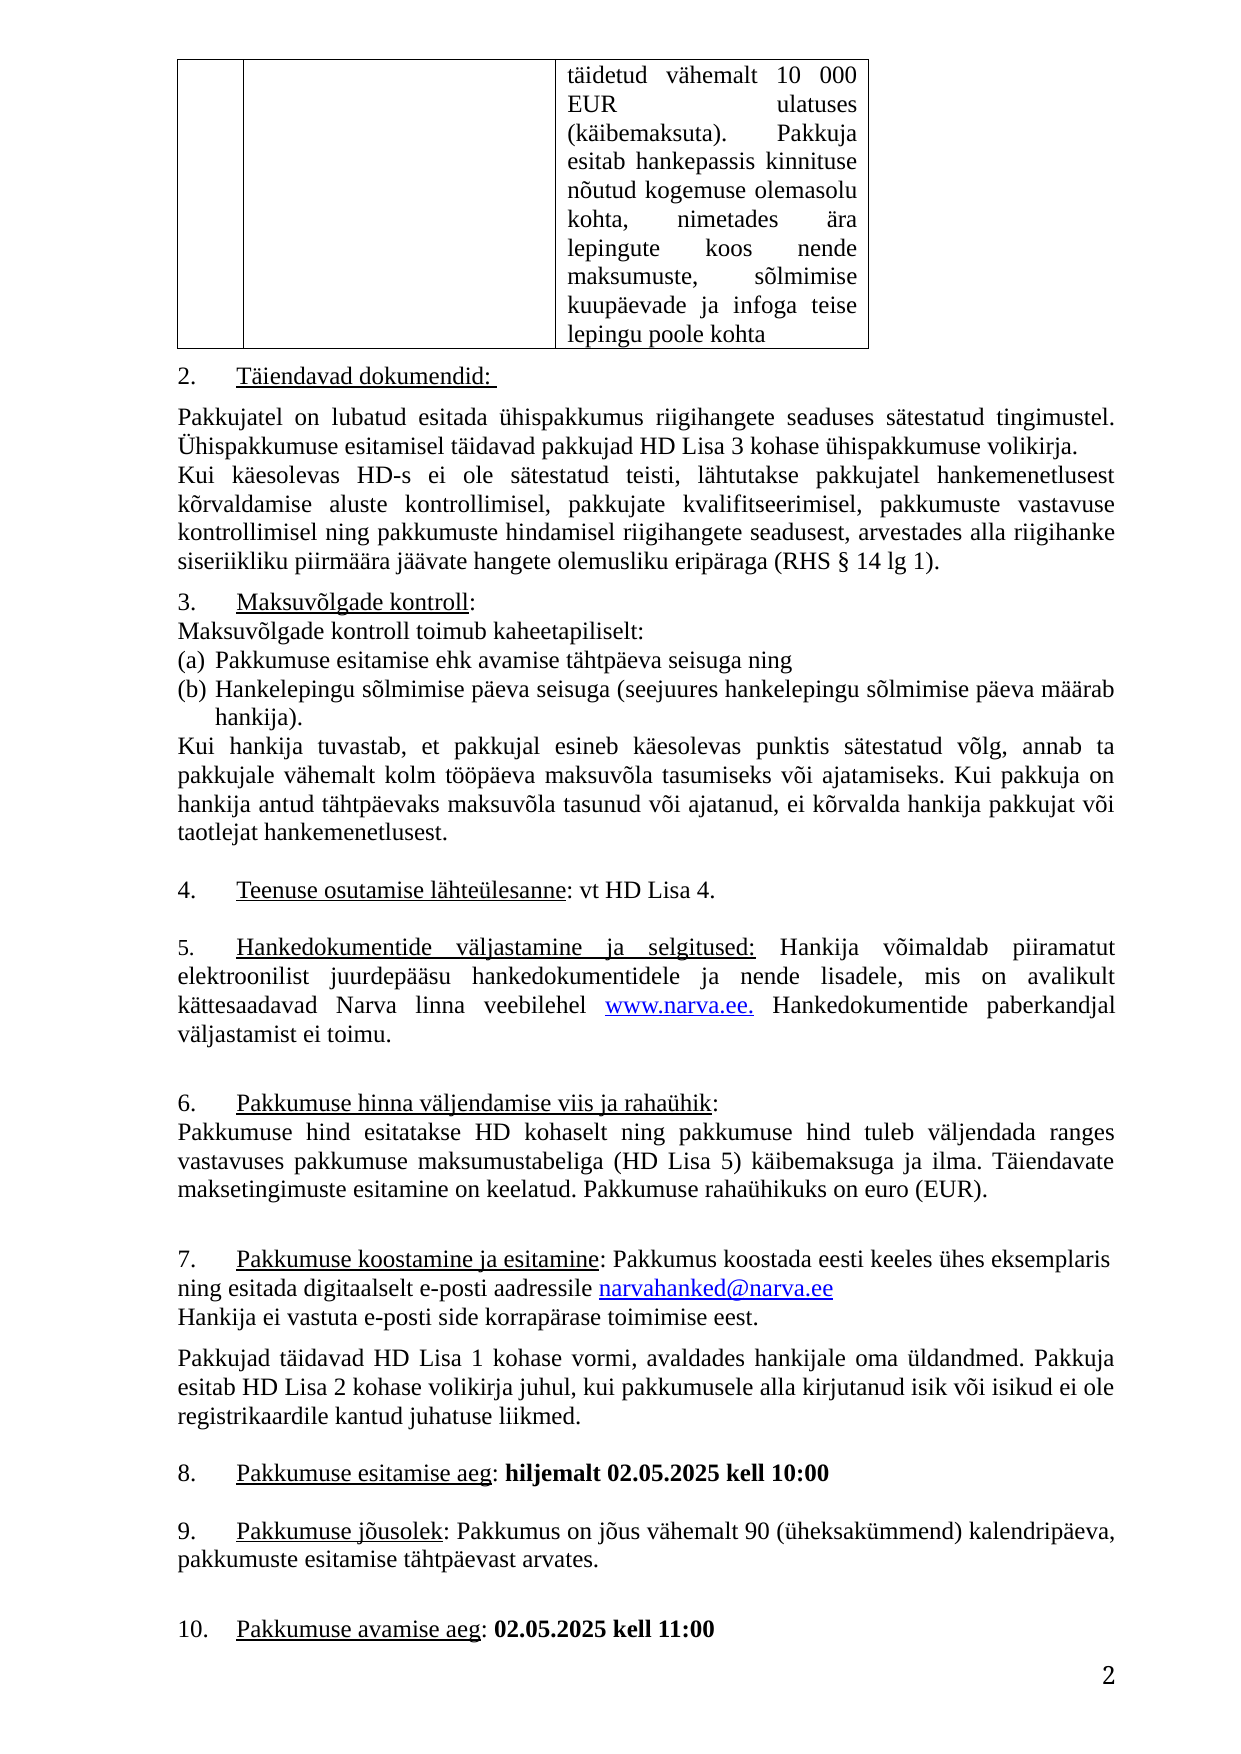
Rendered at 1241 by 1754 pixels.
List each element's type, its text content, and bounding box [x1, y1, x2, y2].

list Hankelepingu sõlmimise päeva seisuga (seejuures hankelepingu sõlmimise päeva määrab hankija). [177, 674, 1116, 731]
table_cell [556, 60, 868, 348]
text Pakkujatel on lubatud esitada ühispakkumus riigihangete seaduses sätestatud tingimustel. Ühispakkumuse esitamisel täidavad pakkujad HD Lisa 3 kohase ühispakkumuse volikirja. [177, 402, 1116, 460]
text Maksuvõlgade kontroll toimub kaheetapiliselt: [177, 616, 1116, 645]
text Pakkumuse hind esitatakse HD kohaselt ning pakkumuse hind tuleb väljendada ranges vastavuses pakkumuse maksumustabeliga (HD Lisa 5) käibemaksuga ja ilma. Täiendavate maksetingimuste esitamine on keelatud. Pakkumuse rahaühikuks on euro (EUR). [177, 1117, 1116, 1203]
list Pakkumuse hinna väljendamise viis ja rahaühik: [177, 1088, 1116, 1117]
list Teenuse osutamise lähteülesanne: vt HD Lisa 4. [177, 875, 1116, 904]
table_cell 3. [178, 60, 243, 348]
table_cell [244, 60, 555, 348]
list Hankija ei vastuta e-posti side korrapärase toimimise eest. [177, 1302, 1116, 1331]
list Maksuvõlgade kontroll: [177, 587, 1116, 616]
list Hankedokumentide väljastamine ja selgitused: Hankija võimaldab piiramatut elektroonilist juurdepääsu hankedokumentidele ja nende lisadele, mis on avalikult kättesaadavad Narva linna veebilehel www.narva.ee. Hankedokumentide paberkandjal väljastamist ei toimu. [177, 932, 1116, 1047]
list Pakkumuse avamise aeg: 02.05.2025 kell 11:00 [177, 1614, 1116, 1643]
list Pakkumuse esitamise ehk avamise tähtpäeva seisuga ning [177, 645, 1116, 674]
list Pakkumuse jõusolek: Pakkumus on jõus vähemalt 90 (üheksakümmend) kalendripäeva, pakkumuste esitamise tähtpäevast arvates. [177, 1516, 1116, 1573]
text Pakkujad täidavad HD Lisa 1 kohase vormi, avaldades hankijale oma üldandmed. Pakkuja esitab HD Lisa 2 kohase volikirja juhul, kui pakkumusele alla kirjutanud isik või isikud ei ole registrikaardile kantud juhatuse liikmed. [177, 1343, 1116, 1429]
text Kui käesolevas HD-s ei ole sätestatud teisti, lähtutakse pakkujatel hankemenetlusest kõrvaldamise aluste kontrollimisel, pakkujate kvalifitseerimisel, pakkumuste vastavuse kontrollimisel ning pakkumuste hindamisel riigihangete seadusest, arvestades alla riigihanke siseriikliku piirmäära jäävate hangete olemusliku eripäraga (RHS § 14 lg 1). [177, 460, 1116, 575]
list Pakkumuse koostamine ja esitamine: Pakkumus koostada eesti keeles ühes eksemplaris ning esitada digitaalselt e-posti aadressile narvahanked@narva.ee [177, 1244, 1116, 1302]
list Täiendavad dokumendid: [177, 361, 1116, 390]
list Pakkumuse esitamise aeg: hiljemalt 02.05.2025 kell 10:00 [177, 1458, 1116, 1487]
text Kui hankija tuvastab, et pakkujal esineb käesolevas punktis sätestatud võlg, annab ta pakkujale vähemalt kolm tööpäeva maksuvõla tasumiseks või ajatamiseks. Kui pakkuja on hankija antud tähtpäevaks maksuvõla tasunud või ajatanud, ei kõrvalda hankija pakkujat või taotlejat hankemenetlusest. [177, 817, 1116, 846]
